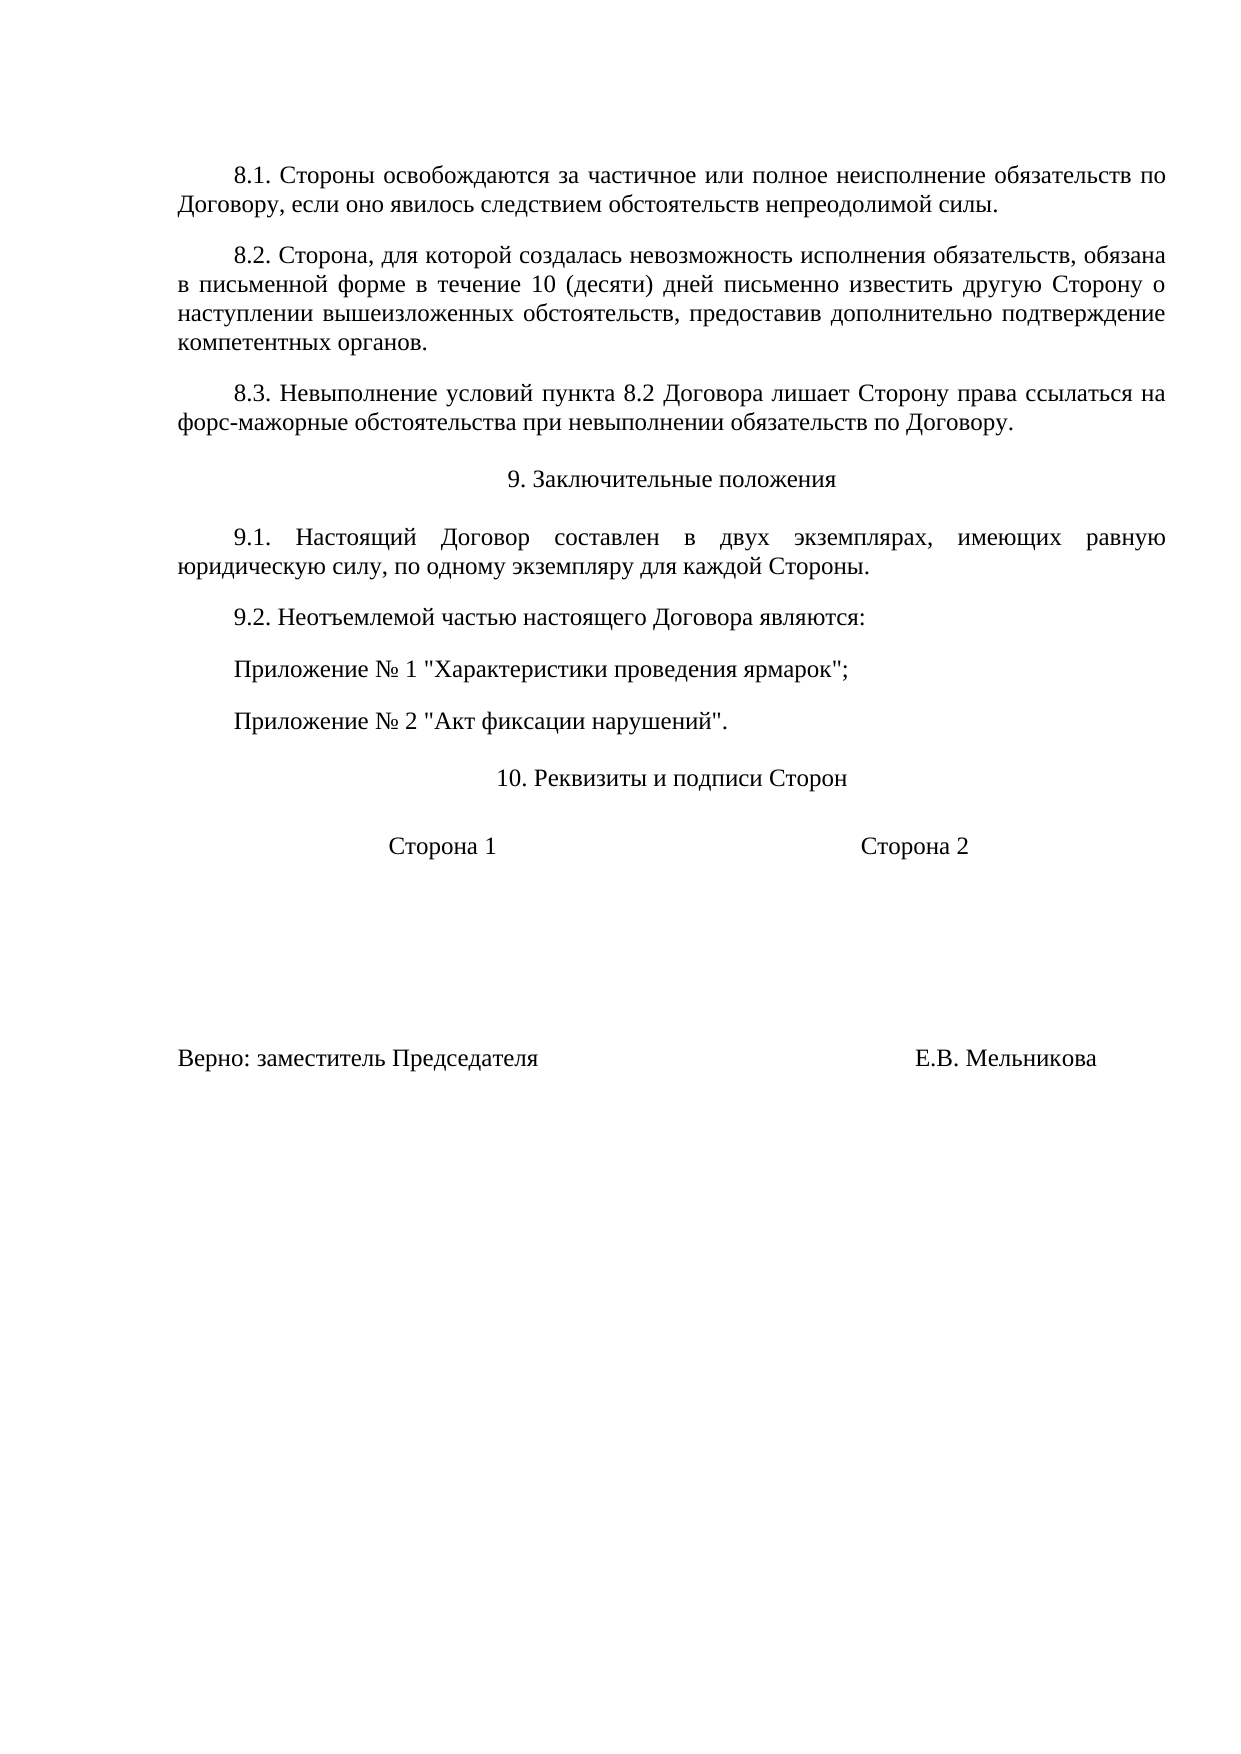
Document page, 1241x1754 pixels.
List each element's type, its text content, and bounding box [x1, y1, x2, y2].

text 9.1. Настоящий Договор составлен в двух экземплярах, имеющих равную юридическую силу, по одному экземпляру для каждой Стороны. [177, 522, 1167, 579]
text 8.3. Невыполнение условий пункта 8.2 Договора лишает Сторону права ссылаться на форс-мажорные обстоятельства при невыполнении обязательств по Договору. [177, 378, 1167, 436]
text 10. Реквизиты и подписи Сторон [177, 763, 1167, 792]
text 8.1. Стороны освобождаются за частичное или полное неисполнение обязательств по Договору, если оно явилось следствием обстоятельств непреодолимой силы. [177, 160, 1167, 217]
text Приложение № 1 "Характеристики проведения ярмарок"; [177, 654, 1167, 683]
text 8.2. Сторона, для которой создалась невозможность исполнения обязательств, обязана в письменной форме в течение 10 (десяти) дней письменно известить другую Сторону о наступлении вышеизложенных обстоятельств, предоставив дополнительно подтверждение компетентных органов. [177, 240, 1167, 355]
text Верно: заместитель Председателя Е.В. Мельникова [177, 1043, 1167, 1072]
table_header Сторона 1 [171, 821, 714, 871]
text 9. Заключительные положения [177, 464, 1167, 493]
table_header Сторона 2 [714, 821, 1116, 871]
text 9.2. Неотъемлемой частью настоящего Договора являются: [177, 602, 1167, 631]
text Приложение № 2 "Акт фиксации нарушений". [177, 706, 1167, 734]
